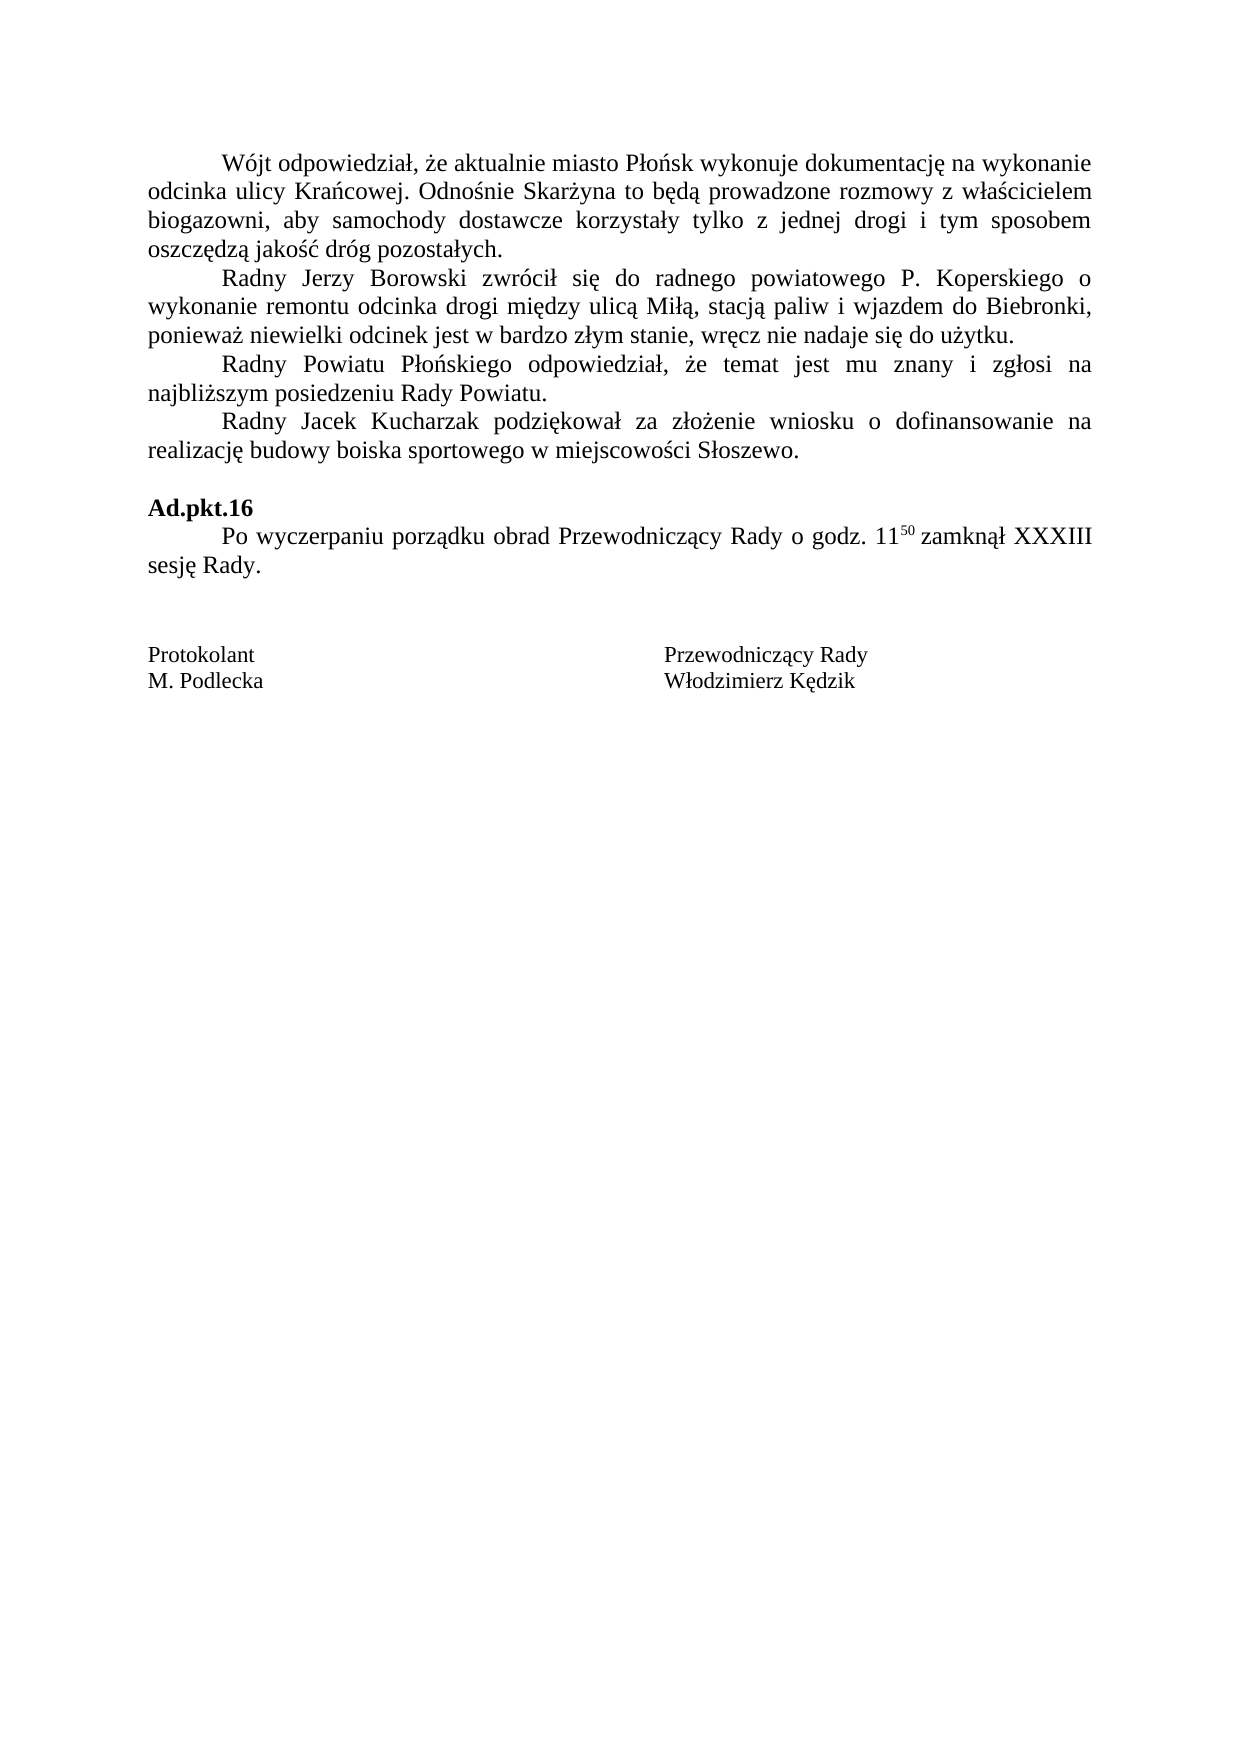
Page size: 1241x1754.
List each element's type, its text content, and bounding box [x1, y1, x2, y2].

text Po wyczerpaniu porządku obrad Przewodniczący Rady o godz. 1150 zamknął XXXIII sesję Rady. [148, 521, 1093, 579]
text Ad.pkt.16 [148, 493, 1093, 521]
text Radny Jacek Kucharzak podziękował za złożenie wniosku o dofinansowanie na realizację budowy boiska sportowego w miejscowości Słoszewo. [148, 406, 1093, 464]
text Protokolant Przewodniczący Rady [148, 641, 1093, 667]
text Wójt odpowiedział, że aktualnie miasto Płońsk wykonuje dokumentację na wykonanie odcinka ulicy Krańcowej. Odnośnie Skarżyna to będą prowadzone rozmowy z właścicielem biogazowni, aby samochody dostawcze korzystały tylko z jednej drogi i tym sposobem oszczędzą jakość dróg pozostałych. [148, 148, 1093, 263]
text Radny Powiatu Płońskiego odpowiedział, że temat jest mu znany i zgłosi na najbliższym posiedzeniu Rady Powiatu. [148, 349, 1093, 406]
text M. Podlecka Włodzimierz Kędzik [148, 667, 1093, 694]
text Radny Jerzy Borowski zwrócił się do radnego powiatowego P. Koperskiego o wykonanie remontu odcinka drogi między ulicą Miłą, stacją paliw i wjazdem do Biebronki, ponieważ niewielki odcinek jest w bardzo złym stanie, wręcz nie nadaje się do użytku. [148, 263, 1093, 349]
